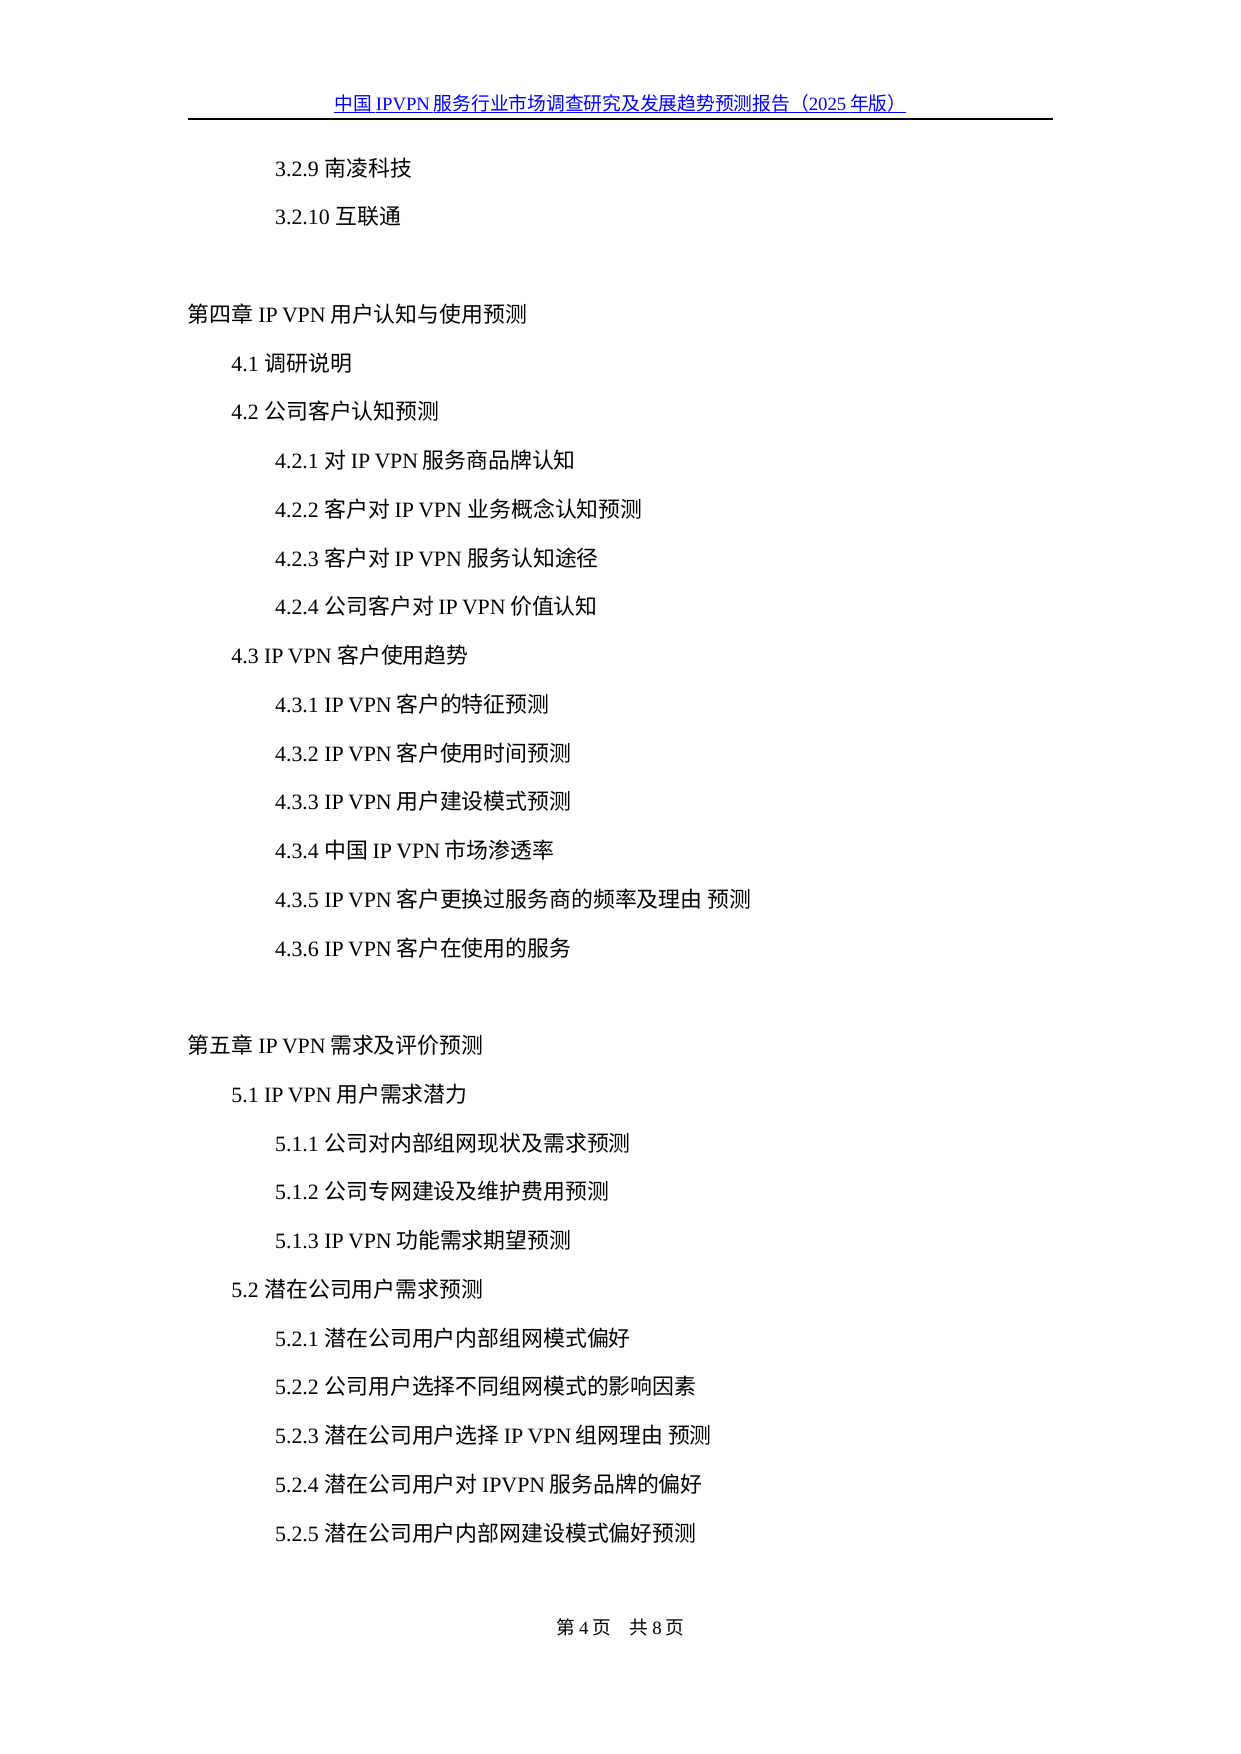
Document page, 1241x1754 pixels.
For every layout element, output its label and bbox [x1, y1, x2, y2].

text [187, 150, 1053, 1548]
